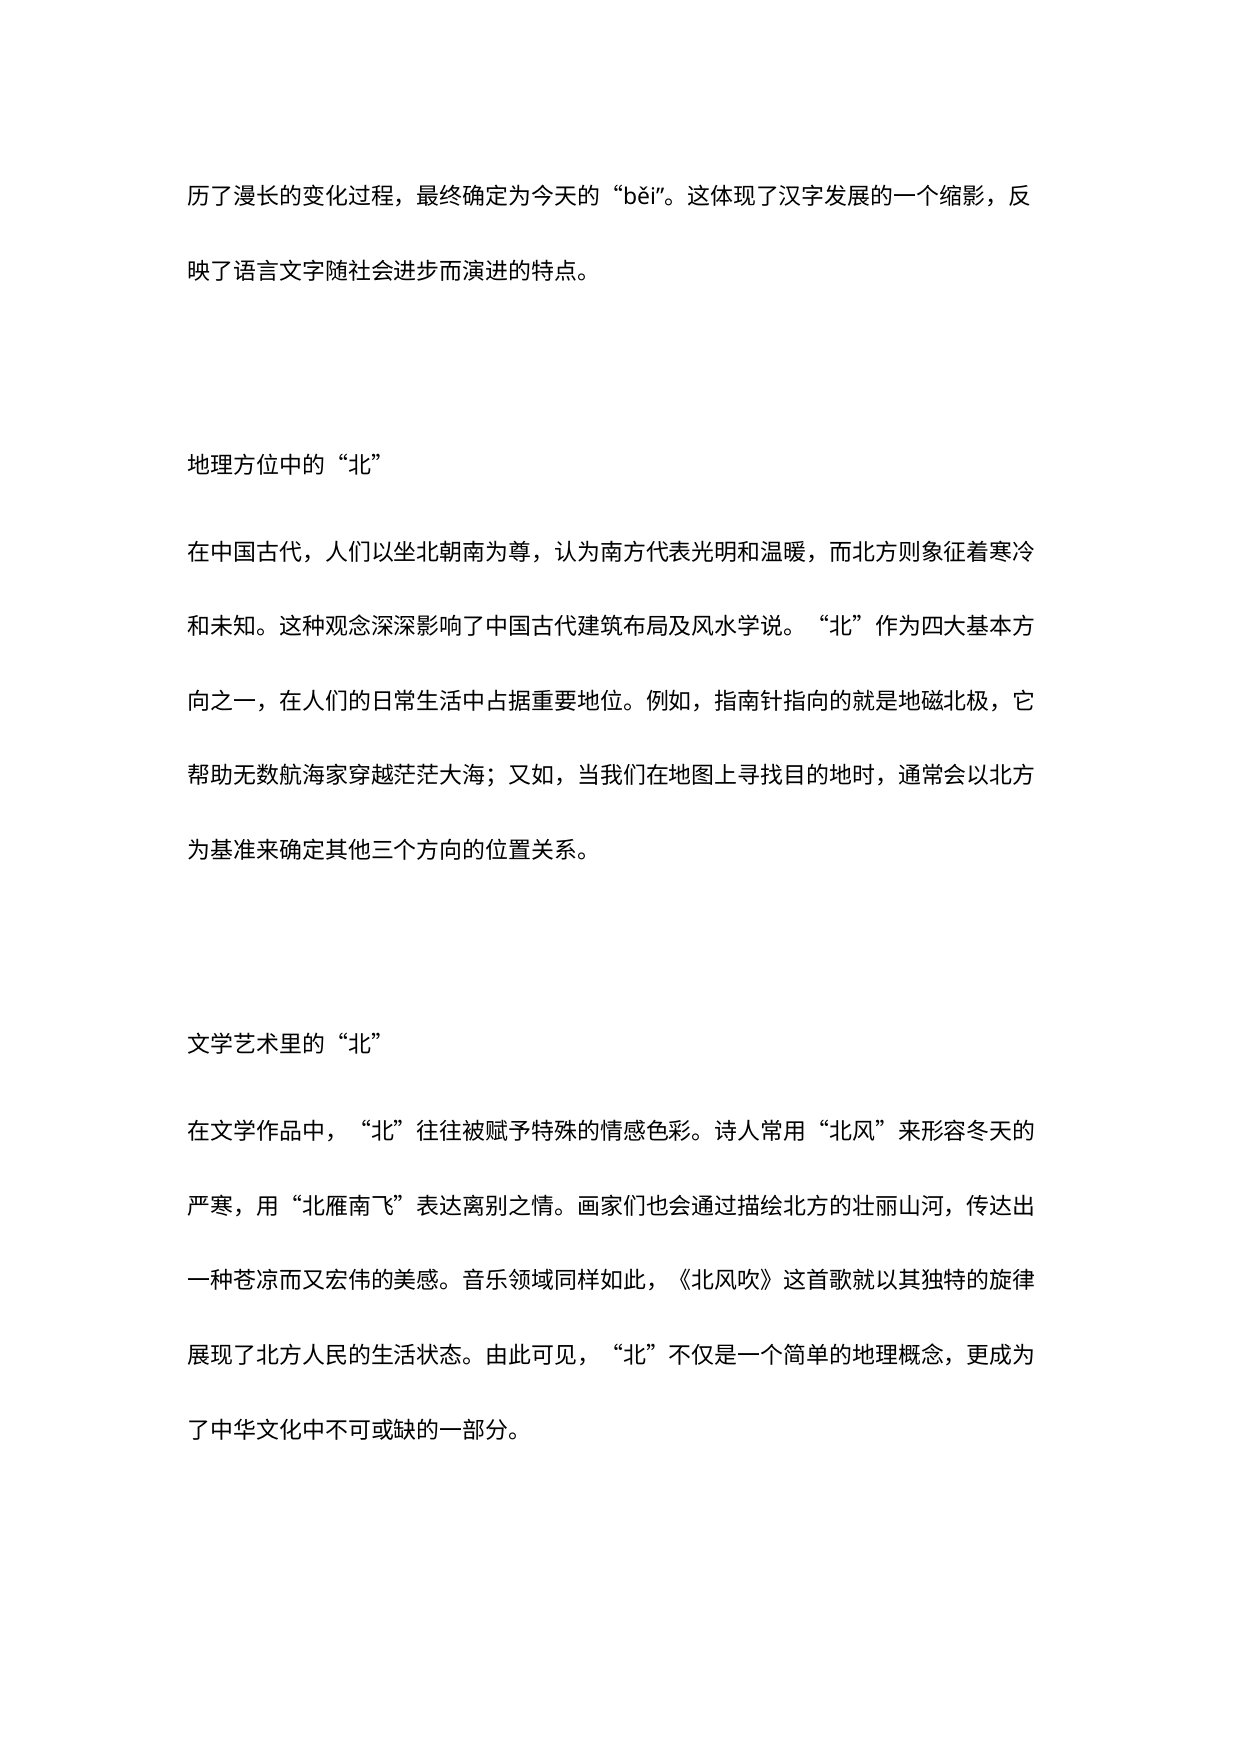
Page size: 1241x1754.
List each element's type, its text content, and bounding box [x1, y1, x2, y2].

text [187, 162, 1053, 302]
text 在中国古代，人们以坐北朝南为尊，认为南方代表光明和温暖，而北方则象征着寒冷和未知。这种观念深深影响了中国古代建筑布局及风水学说。“北”作为四大基本方向之一，在人们的日常生活中占据重要地位。例如，指南针指向的就是地磁北极，它帮助无数航海家穿越茫茫大海；又如，当我们在地图上寻找目的地时，通常会以北方为基准来确定其他三个方向的位置关系。 [187, 517, 1053, 881]
text 地理方位中的“北” [187, 431, 1053, 496]
text 在文学作品中，“北”往往被赋予特殊的情感色彩。诗人常用“北风”来形容冬天的严寒，用“北雁南飞”表达离别之情。画家们也会通过描绘北方的壮丽山河，传达出一种苍凉而又宏伟的美感。音乐领域同样如此，《北风吹》这首歌就以其独特的旋律展现了北方人民的生活状态。由此可见，“北”不仅是一个简单的地理概念，更成为了中华文化中不可或缺的一部分。 [187, 1097, 1053, 1461]
text 文学艺术里的“北” [187, 1011, 1053, 1076]
